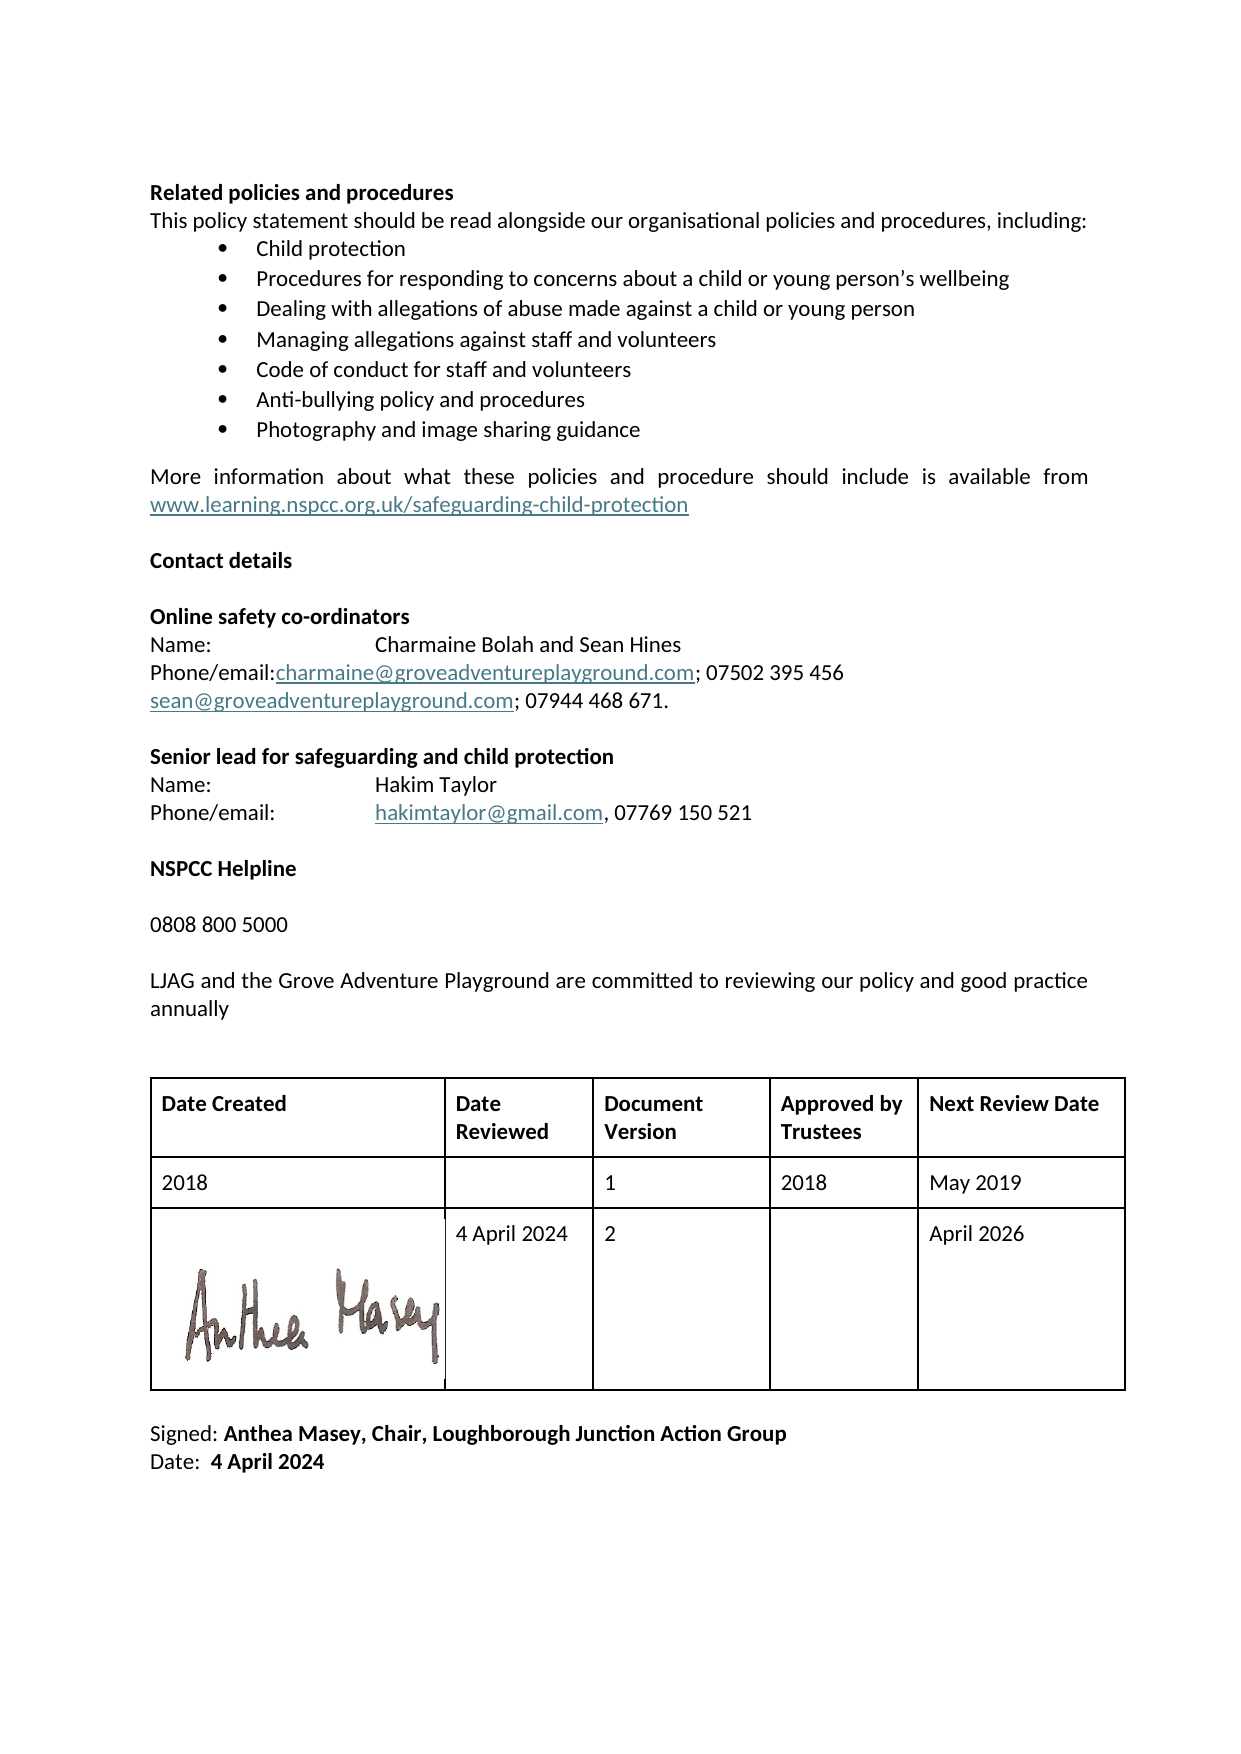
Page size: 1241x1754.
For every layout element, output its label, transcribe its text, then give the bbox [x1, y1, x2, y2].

text More information about what these policies and procedure should include is available from www.learning.nspcc.org.uk/safeguarding-child-protection [150, 462, 1090, 518]
list Dealing with allegations of abuse made against a child or young person [219, 294, 1090, 322]
text 0808 800 5000 [150, 911, 1090, 938]
list Code of conduct for staff and volunteers [219, 355, 1090, 383]
text Senior lead for safeguarding and child protection [150, 742, 1090, 770]
text Signed: Anthea Masey, Chair, Loughborough Junction Action Group [150, 1419, 1090, 1447]
table_cell 2 [594, 1209, 769, 1389]
table_cell 2018 [152, 1158, 444, 1207]
text NSPCC Helpline [150, 854, 1090, 882]
table_cell [771, 1209, 917, 1389]
list Child protection [219, 234, 1090, 262]
text Online safety co-ordinators [150, 602, 1090, 630]
list Photography and image sharing guidance [219, 415, 1090, 443]
table_header Approved by Trustees [771, 1079, 917, 1156]
table_header Date Created [152, 1079, 444, 1156]
text Phone/email: hakimtaylor@gmail.com, 07769 150 521 [150, 798, 1090, 826]
text Name: Hakim Taylor [150, 770, 1090, 798]
text Date: 4 April 2024 [150, 1447, 1090, 1475]
text Contact details [150, 546, 1090, 574]
table_cell April 2026 [919, 1209, 1124, 1389]
table_cell 1 [594, 1158, 769, 1207]
table_cell [152, 1209, 444, 1389]
list Managing allegations against staff and volunteers [219, 325, 1090, 353]
text This policy statement should be read alongside our organisational policies and procedures, including: [150, 206, 1090, 234]
table_header Date Reviewed [446, 1079, 592, 1156]
text Name: Charmaine Bolah and Sean Hines [150, 630, 1090, 658]
table_cell [446, 1158, 592, 1207]
table_cell 4 April 2024 [446, 1209, 592, 1389]
table_header Document Version [594, 1079, 769, 1156]
text LJAG and the Grove Adventure Playground are committed to reviewing our policy and good practice annually [150, 967, 1090, 1023]
list Anti-bullying policy and procedures [219, 385, 1090, 413]
table_cell 2018 [771, 1158, 917, 1207]
text sean@groveadventureplayground.com; 07944 468 671. [150, 686, 1090, 714]
list Procedures for responding to concerns about a child or young person’s wellbeing [219, 264, 1090, 292]
table_header Next Review Date [919, 1079, 1124, 1156]
text Phone/email:charmaine@groveadventureplayground.com; 07502 395 456 [150, 658, 1090, 686]
table_cell May 2019 [919, 1158, 1124, 1207]
picture [161, 1219, 446, 1379]
text Related policies and procedures [150, 178, 1090, 206]
